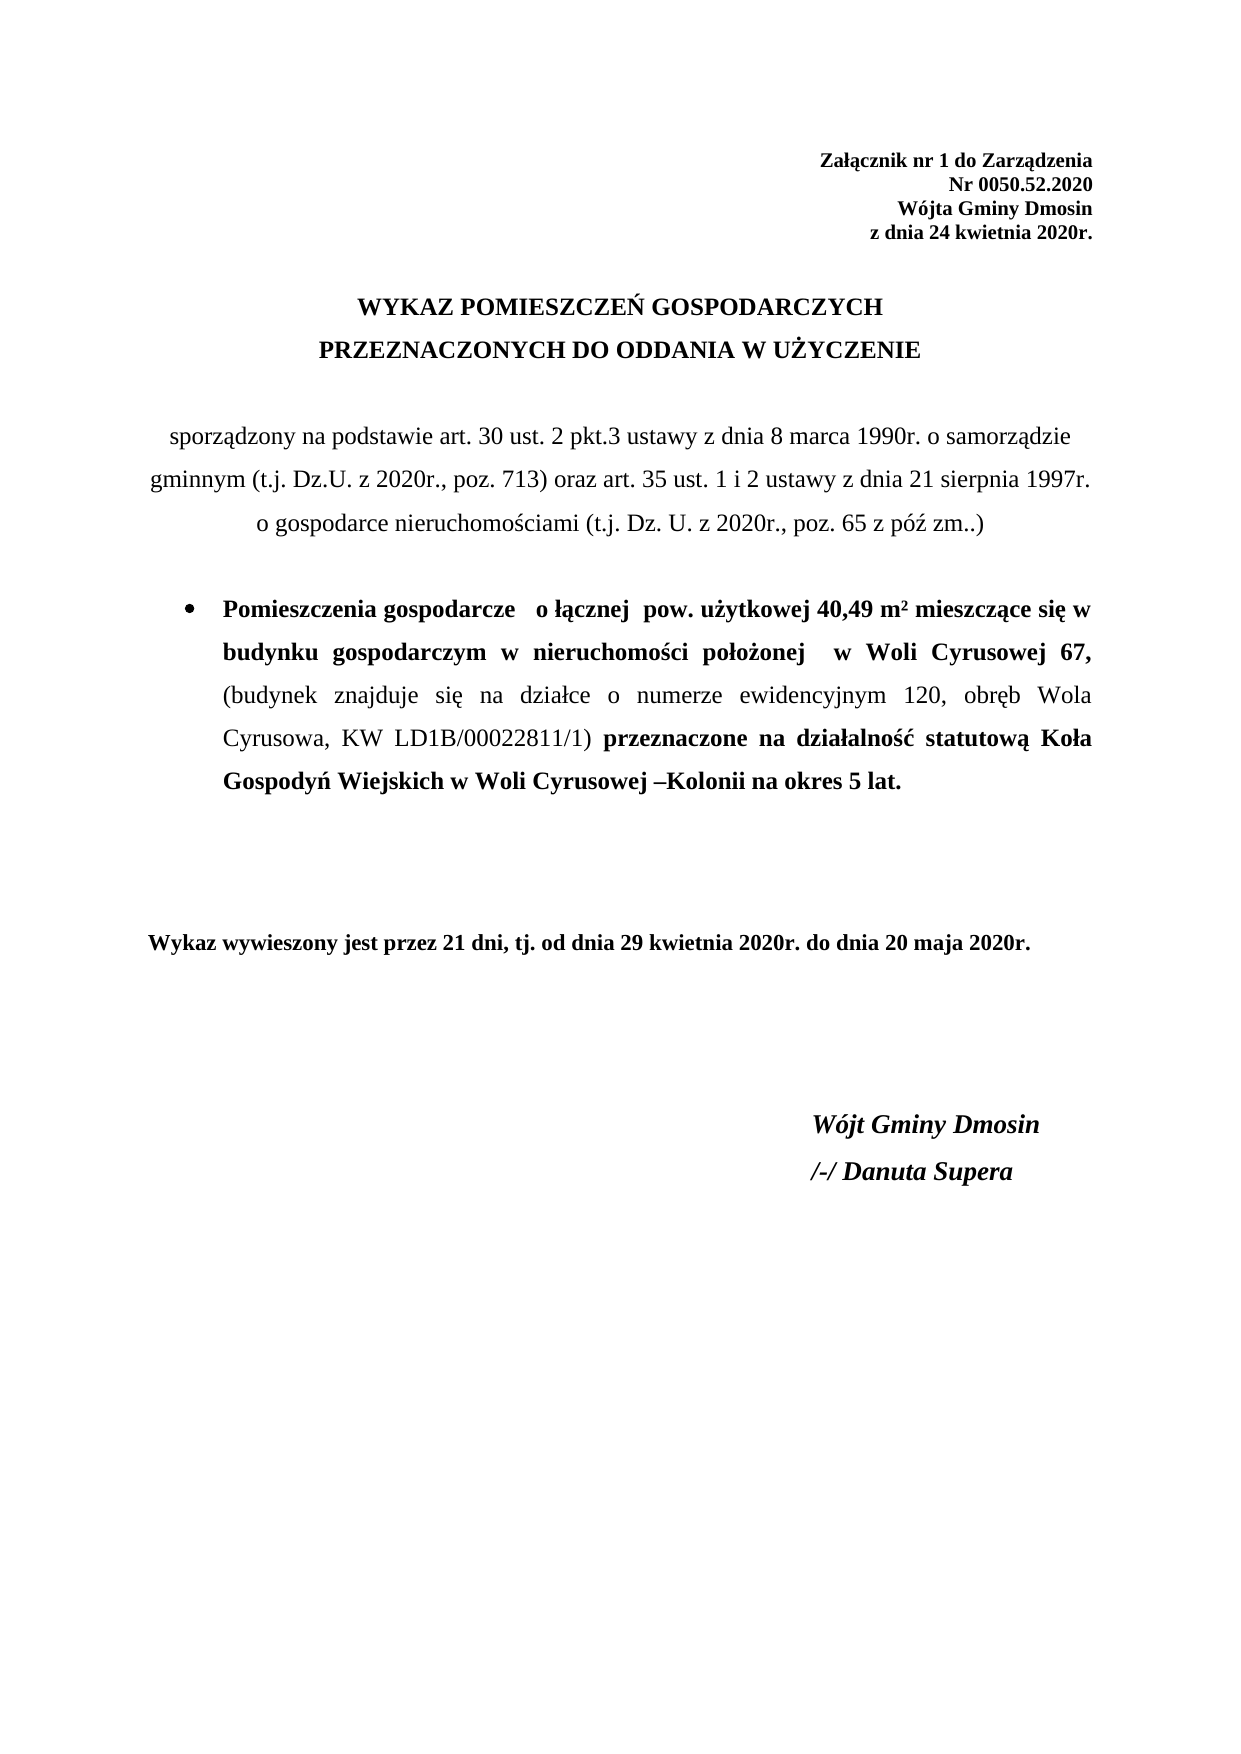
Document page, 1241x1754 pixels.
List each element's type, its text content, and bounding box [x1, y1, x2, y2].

text sporządzony na podstawie art. 30 ust. 2 pkt.3 ustawy z dnia 8 marca 1990r. o samorządzie gminnym (t.j. Dz.U. z 2020r., poz. 713) oraz art. 35 ust. 1 i 2 ustawy z dnia 21 sierpnia 1997r. o gospodarce nieruchomościami (t.j. Dz. U. z 2020r., poz. 65 z póź zm..) [148, 421, 1093, 536]
text z dnia 24 kwietnia 2020r. [148, 220, 1093, 244]
text PRZEZNACZONYCH DO ODDANIA W UŻYCZENIE [148, 335, 1093, 364]
text Załącznik nr 1 do Zarządzenia [148, 148, 1093, 172]
text /-/ Danuta Supera [738, 1155, 1093, 1186]
list Pomieszczenia gospodarcze o łącznej pow. użytkowej 40,49 m² mieszczące się w budynku gospodarczym w nieruchomości położonej w Woli Cyrusowej 67, (budynek znajduje się na działce o numerze ewidencyjnym 120, obręb Wola Cyrusowa, KW LD1B/00022811/1) przeznaczone na działalność statutową Koła Gospodyń Wiejskich w Woli Cyrusowej –Kolonii na okres 5 lat. [185, 594, 1093, 795]
text Wykaz wywieszony jest przez 21 dni, tj. od dnia 29 kwietnia 2020r. do dnia 20 maja 2020r. [148, 929, 1093, 955]
text Nr 0050.52.2020 [148, 172, 1093, 196]
text Wójta Gminy Dmosin [148, 196, 1093, 220]
text WYKAZ POMIESZCZEŃ GOSPODARCZYCH [148, 292, 1093, 321]
text Wójt Gminy Dmosin [738, 1108, 1093, 1139]
